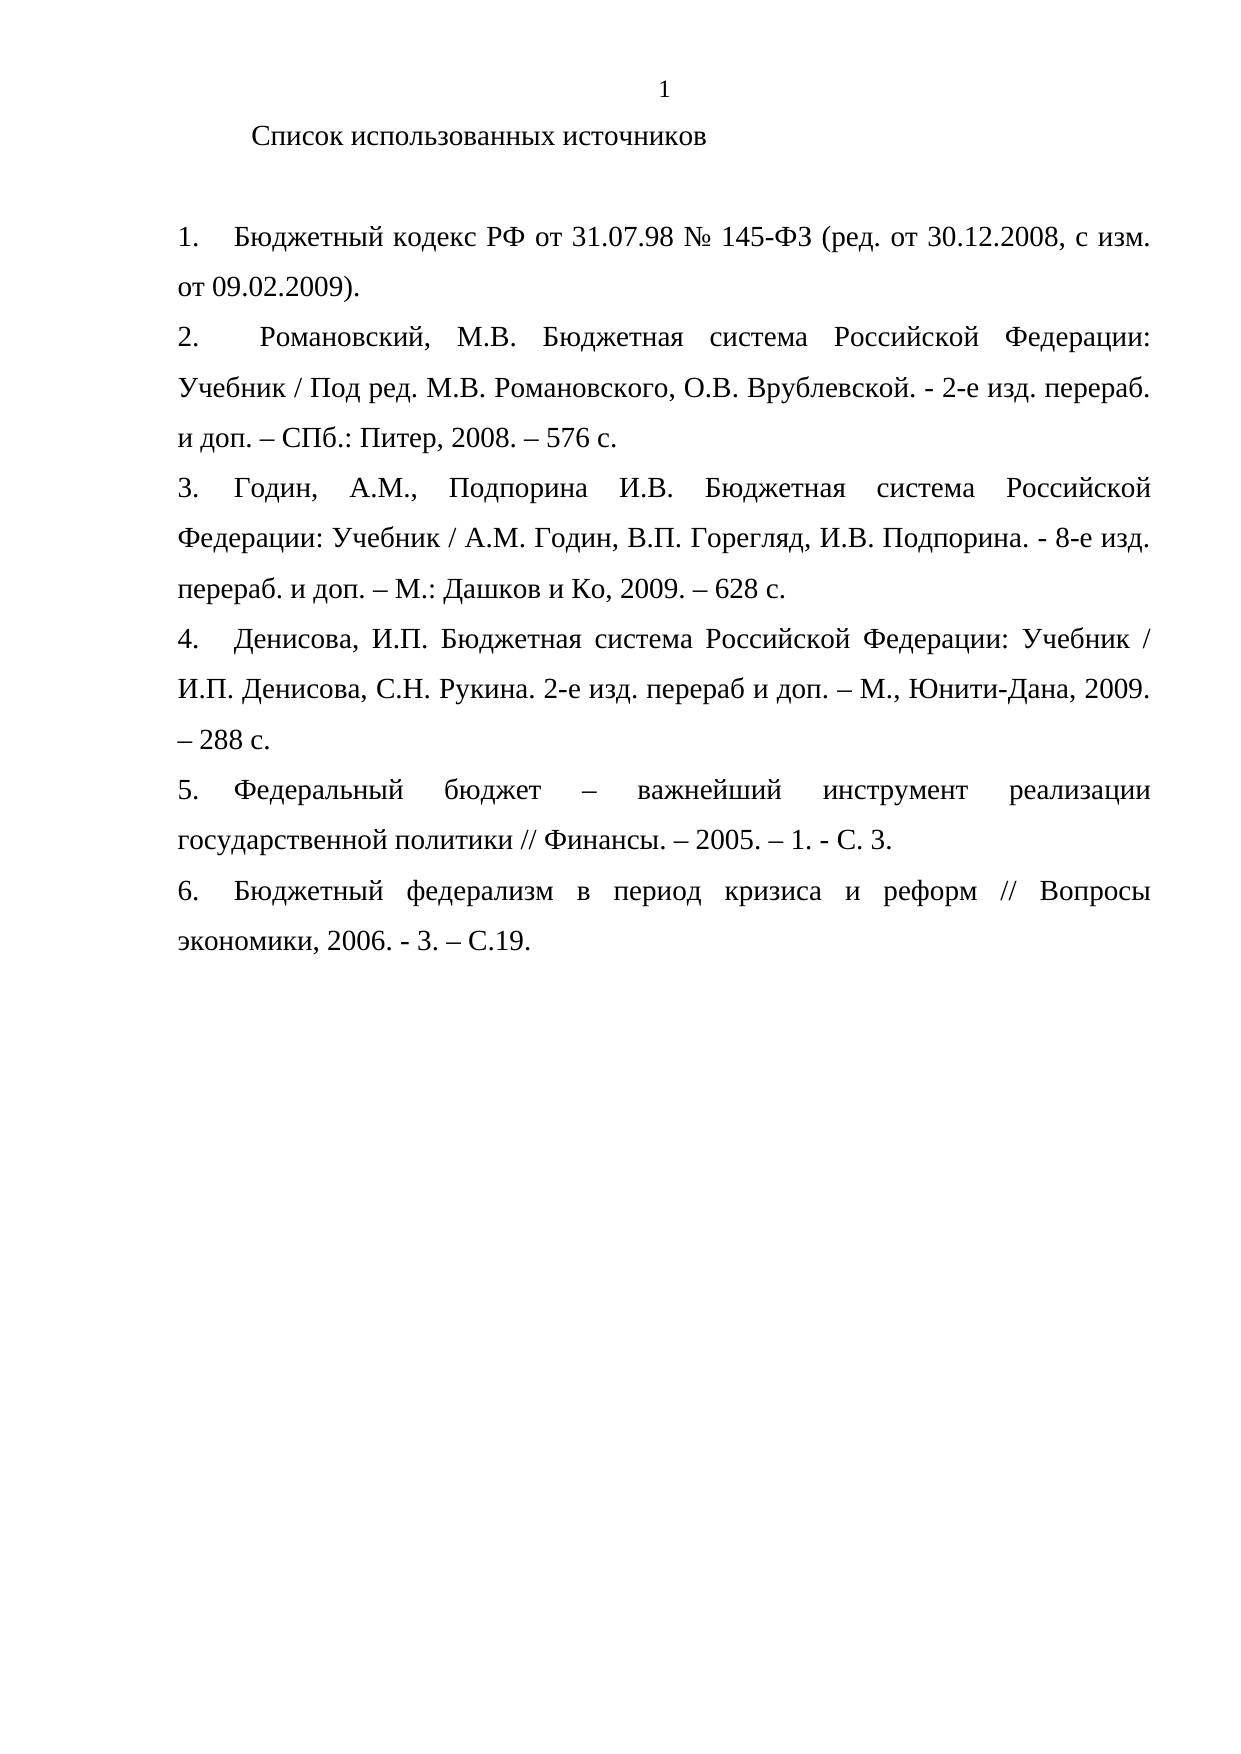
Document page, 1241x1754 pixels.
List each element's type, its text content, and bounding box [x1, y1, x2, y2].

list Бюджетный федерализм в период кризиса и реформ // Вопросы экономики, 2006. - 3. – С.19. [177, 873, 1152, 957]
subtitle Список использованных источников [177, 118, 1152, 152]
list Романовский, М.В. Бюджетная система Российской Федерации: Учебник / Под ред. М.В. Романовского, О.В. Врублевской. - 2-е изд. перераб. и доп. – СПб.: Питер, 2008. – 576 с. [177, 319, 1152, 453]
list Годин, А.М., Подпорина И.В. Бюджетная система Российской Федерации: Учебник / А.М. Годин, В.П. Горегляд, И.В. Подпорина. - 8-е изд. перераб. и доп. – М.: Дашков и Ко, 2009. – 628 с. [177, 470, 1152, 604]
list Федеральный бюджет – важнейший инструмент реализации государственной политики // Финансы. – 2005. – 1. - С. 3. [177, 772, 1152, 856]
list Денисова, И.П. Бюджетная система Российской Федерации: Учебник / И.П. Денисова, С.Н. Рукина. 2-е изд. перераб и доп. – М., Юнити-Дана, 2009. – 288 с. [177, 621, 1152, 755]
list Бюджетный кодекс РФ от 31.07.98 № 145-ФЗ (ред. от 30.12.2008, с изм. от 09.02.2009). [177, 219, 1152, 303]
